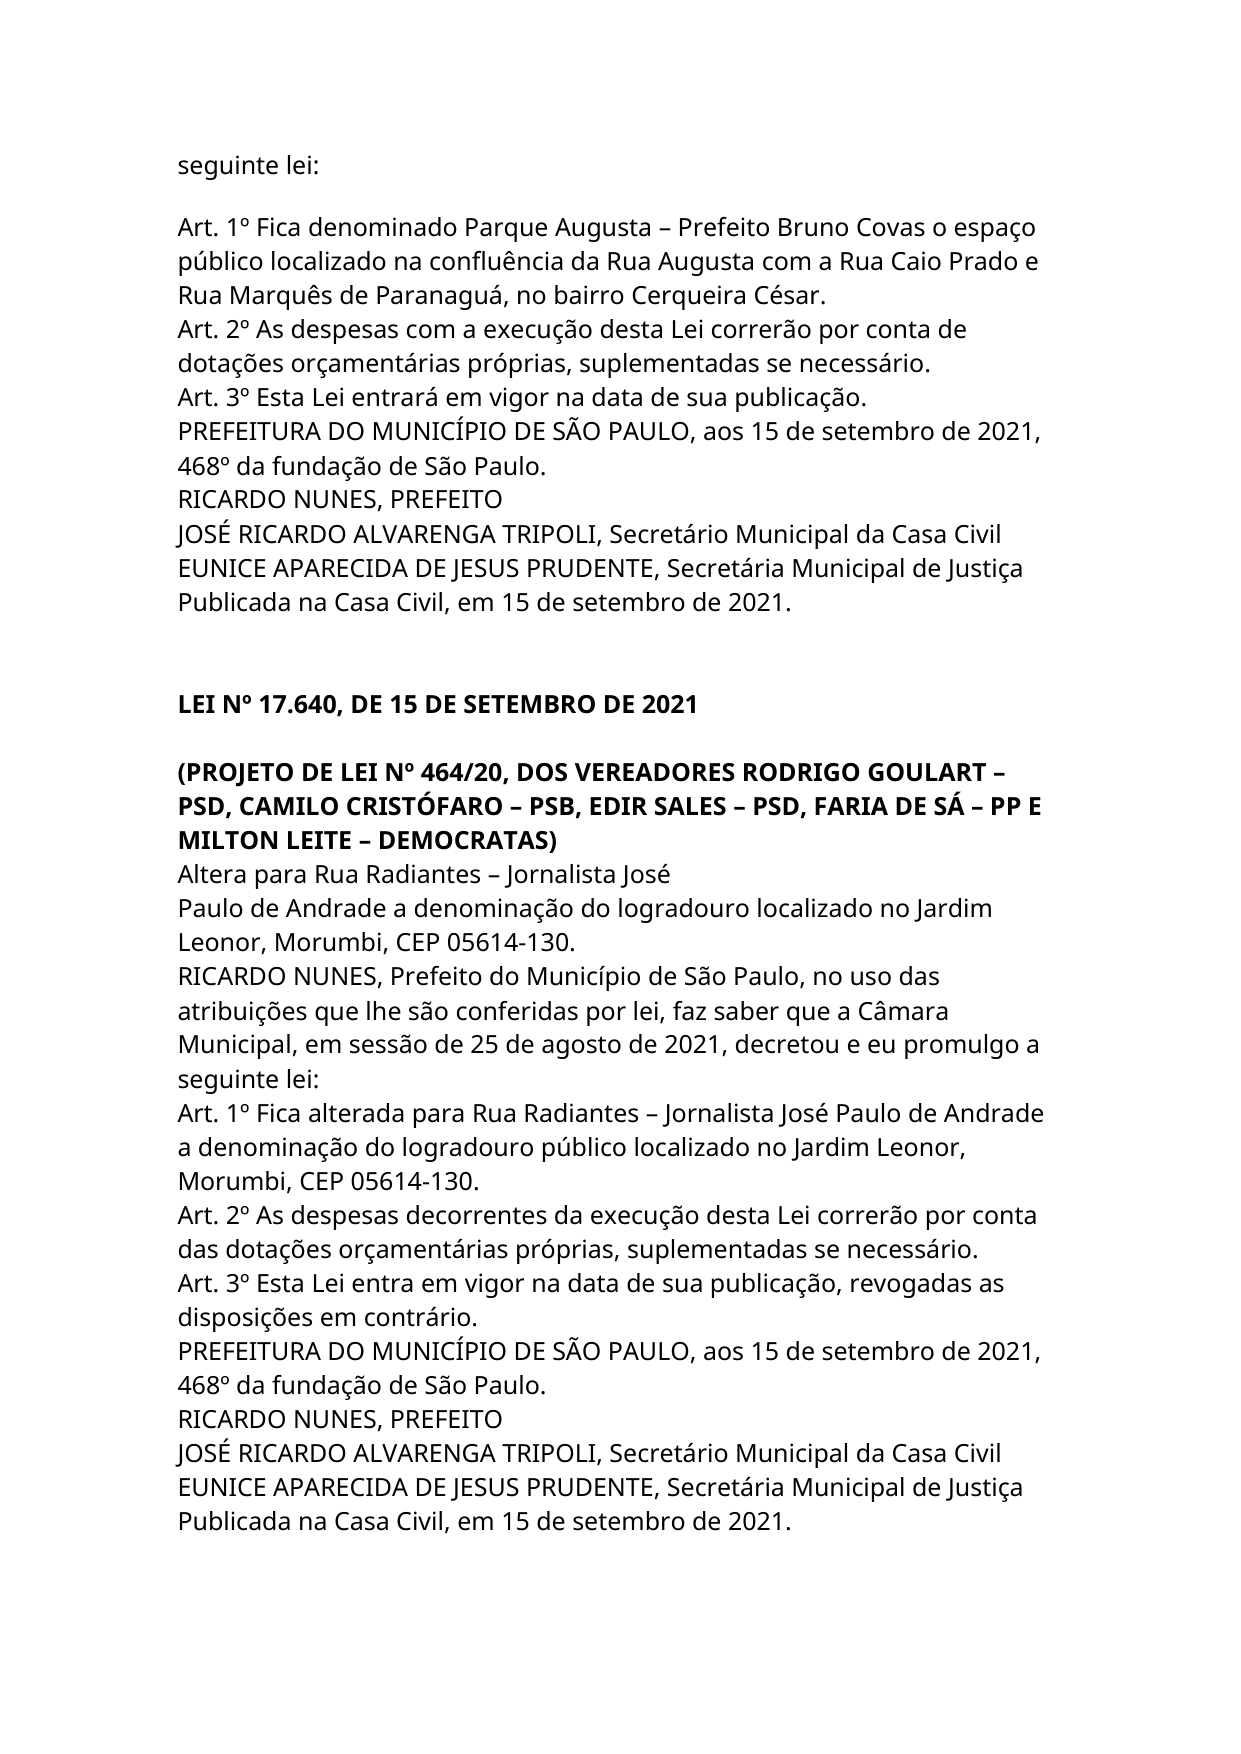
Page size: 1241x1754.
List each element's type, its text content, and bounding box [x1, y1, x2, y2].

text (PROJETO DE LEI Nº 464/20, DOS VEREADORES RODRIGO GOULART – PSD, CAMILO CRISTÓFARO – PSB, EDIR SALES – PSD, FARIA DE SÁ – PP E MILTON LEITE – DEMOCRATAS) [177, 755, 1063, 857]
text Art. 1º Fica alterada para Rua Radiantes – Jornalista José Paulo de Andrade a denominação do logradouro público localizado no Jardim Leonor, Morumbi, CEP 05614-130. [177, 1095, 1063, 1197]
text LEI Nº 17.640, DE 15 DE SETEMBRO DE 2021 [177, 687, 1063, 721]
text Paulo de Andrade a denominação do logradouro localizado no Jardim Leonor, Morumbi, CEP 05614-130. [177, 891, 1063, 959]
text Altera para Rua Radiantes – Jornalista José [177, 857, 1063, 891]
text EUNICE APARECIDA DE JESUS PRUDENTE, Secretária Municipal de Justiça [177, 550, 1063, 584]
text Art. 3º Esta Lei entra em vigor na data de sua publicação, revogadas as disposições em contrário. [177, 1266, 1063, 1334]
text Art. 1º Fica denominado Parque Augusta – Prefeito Bruno Covas o espaço público localizado na confluência da Rua Augusta com a Rua Caio Prado e Rua Marquês de Paranaguá, no bairro Cerqueira César. [177, 210, 1063, 312]
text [177, 148, 1063, 210]
text PREFEITURA DO MUNICÍPIO DE SÃO PAULO, aos 15 de setembro de 2021, 468º da fundação de São Paulo. [177, 1334, 1063, 1402]
text Publicada na Casa Civil, em 15 de setembro de 2021. [177, 584, 1063, 618]
text Art. 3º Esta Lei entrará em vigor na data de sua publicação. [177, 380, 1063, 414]
text RICARDO NUNES, PREFEITO [177, 482, 1063, 516]
text JOSÉ RICARDO ALVARENGA TRIPOLI, Secretário Municipal da Casa Civil [177, 1436, 1063, 1470]
text JOSÉ RICARDO ALVARENGA TRIPOLI, Secretário Municipal da Casa Civil [177, 516, 1063, 550]
text Art. 2º As despesas com a execução desta Lei correrão por conta de dotações orçamentárias próprias, suplementadas se necessário. [177, 312, 1063, 380]
text EUNICE APARECIDA DE JESUS PRUDENTE, Secretária Municipal de Justiça [177, 1470, 1063, 1504]
text RICARDO NUNES, PREFEITO [177, 1402, 1063, 1436]
text Publicada na Casa Civil, em 15 de setembro de 2021. [177, 1504, 1063, 1566]
text Art. 2º As despesas decorrentes da execução desta Lei correrão por conta das dotações orçamentárias próprias, suplementadas se necessário. [177, 1197, 1063, 1266]
text PREFEITURA DO MUNICÍPIO DE SÃO PAULO, aos 15 de setembro de 2021, 468º da fundação de São Paulo. [177, 414, 1063, 482]
